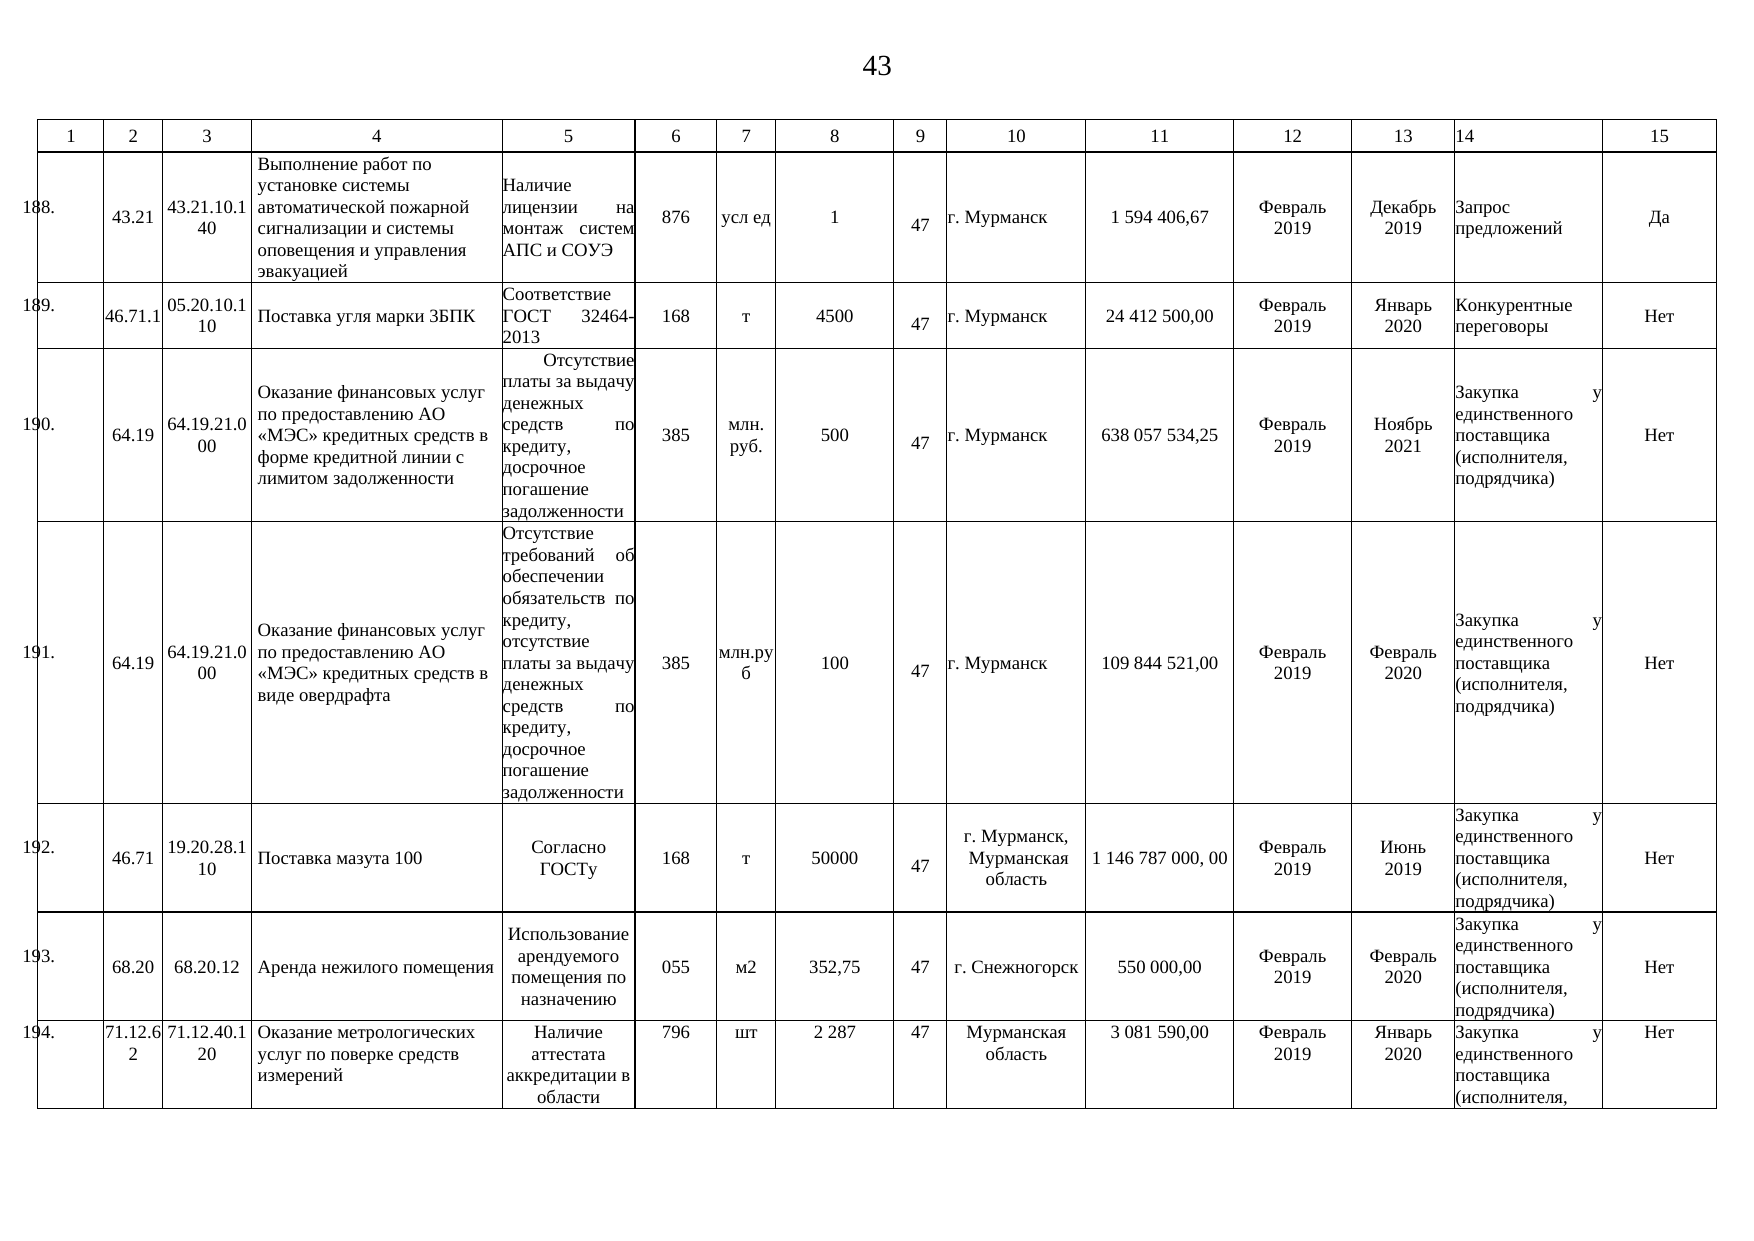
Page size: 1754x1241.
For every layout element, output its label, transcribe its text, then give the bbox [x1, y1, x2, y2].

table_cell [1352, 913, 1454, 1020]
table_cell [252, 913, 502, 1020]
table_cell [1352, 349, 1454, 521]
table_header 3 [163, 120, 251, 151]
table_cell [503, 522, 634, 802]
table_header 14 [1455, 120, 1602, 151]
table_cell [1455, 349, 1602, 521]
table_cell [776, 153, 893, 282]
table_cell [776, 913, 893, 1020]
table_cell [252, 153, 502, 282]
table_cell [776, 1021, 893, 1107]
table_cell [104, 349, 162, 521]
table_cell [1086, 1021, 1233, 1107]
table_header 10 [947, 120, 1085, 151]
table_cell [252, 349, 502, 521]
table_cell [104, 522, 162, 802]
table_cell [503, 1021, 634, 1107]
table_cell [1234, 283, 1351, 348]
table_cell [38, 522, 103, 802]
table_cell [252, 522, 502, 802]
table_header 12 [1234, 120, 1351, 151]
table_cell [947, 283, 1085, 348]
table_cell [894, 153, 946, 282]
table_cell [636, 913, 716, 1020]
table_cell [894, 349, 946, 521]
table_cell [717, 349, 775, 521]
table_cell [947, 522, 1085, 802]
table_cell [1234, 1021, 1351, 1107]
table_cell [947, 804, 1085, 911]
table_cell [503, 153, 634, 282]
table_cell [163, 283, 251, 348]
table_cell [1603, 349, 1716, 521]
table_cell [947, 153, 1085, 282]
table_header 5 [503, 120, 634, 151]
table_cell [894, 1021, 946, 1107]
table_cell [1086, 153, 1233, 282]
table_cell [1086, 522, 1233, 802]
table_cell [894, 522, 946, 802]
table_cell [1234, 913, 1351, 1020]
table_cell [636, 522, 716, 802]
table_header 8 [776, 120, 893, 151]
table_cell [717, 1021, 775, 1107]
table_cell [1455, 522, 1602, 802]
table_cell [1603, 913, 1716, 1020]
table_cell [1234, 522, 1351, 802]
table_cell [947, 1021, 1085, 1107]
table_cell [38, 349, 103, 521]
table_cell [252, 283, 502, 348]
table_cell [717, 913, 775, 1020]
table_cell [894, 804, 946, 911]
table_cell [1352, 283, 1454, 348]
table_header 11 [1086, 120, 1233, 151]
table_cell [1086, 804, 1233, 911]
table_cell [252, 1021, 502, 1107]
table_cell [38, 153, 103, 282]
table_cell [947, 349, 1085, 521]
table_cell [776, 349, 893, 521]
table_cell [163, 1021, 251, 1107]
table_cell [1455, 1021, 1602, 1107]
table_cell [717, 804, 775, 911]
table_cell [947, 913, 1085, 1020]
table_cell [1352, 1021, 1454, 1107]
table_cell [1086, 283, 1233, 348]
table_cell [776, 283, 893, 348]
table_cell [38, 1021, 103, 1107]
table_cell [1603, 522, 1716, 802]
table_header 15 [1603, 120, 1716, 151]
table_header 1 [38, 120, 103, 151]
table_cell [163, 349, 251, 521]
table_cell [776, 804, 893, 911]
table_header 7 [717, 120, 775, 151]
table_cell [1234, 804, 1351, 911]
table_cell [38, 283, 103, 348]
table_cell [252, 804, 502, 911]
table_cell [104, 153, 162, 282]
table_header 4 [252, 120, 502, 151]
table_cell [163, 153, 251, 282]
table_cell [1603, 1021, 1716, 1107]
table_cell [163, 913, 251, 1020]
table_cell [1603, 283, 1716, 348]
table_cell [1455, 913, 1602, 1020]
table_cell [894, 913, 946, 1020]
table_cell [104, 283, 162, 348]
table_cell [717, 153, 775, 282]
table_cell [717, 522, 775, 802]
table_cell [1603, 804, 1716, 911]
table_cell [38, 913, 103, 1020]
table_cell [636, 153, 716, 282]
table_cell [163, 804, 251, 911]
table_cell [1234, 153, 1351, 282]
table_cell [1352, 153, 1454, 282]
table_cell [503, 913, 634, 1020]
table_header 6 [636, 120, 716, 151]
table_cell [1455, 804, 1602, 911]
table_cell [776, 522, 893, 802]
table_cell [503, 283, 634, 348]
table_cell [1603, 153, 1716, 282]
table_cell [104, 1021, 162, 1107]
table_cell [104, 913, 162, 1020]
table_header 9 [894, 120, 946, 151]
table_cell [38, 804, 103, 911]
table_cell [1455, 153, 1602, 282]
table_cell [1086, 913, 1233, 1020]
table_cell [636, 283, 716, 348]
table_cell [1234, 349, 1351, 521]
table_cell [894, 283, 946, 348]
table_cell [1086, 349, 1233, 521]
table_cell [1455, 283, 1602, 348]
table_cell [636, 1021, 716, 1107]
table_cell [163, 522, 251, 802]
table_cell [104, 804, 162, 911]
table_header 2 [104, 120, 162, 151]
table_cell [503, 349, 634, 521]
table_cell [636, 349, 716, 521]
table_header 13 [1352, 120, 1454, 151]
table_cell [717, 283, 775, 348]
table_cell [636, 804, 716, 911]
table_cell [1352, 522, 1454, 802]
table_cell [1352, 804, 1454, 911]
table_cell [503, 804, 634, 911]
